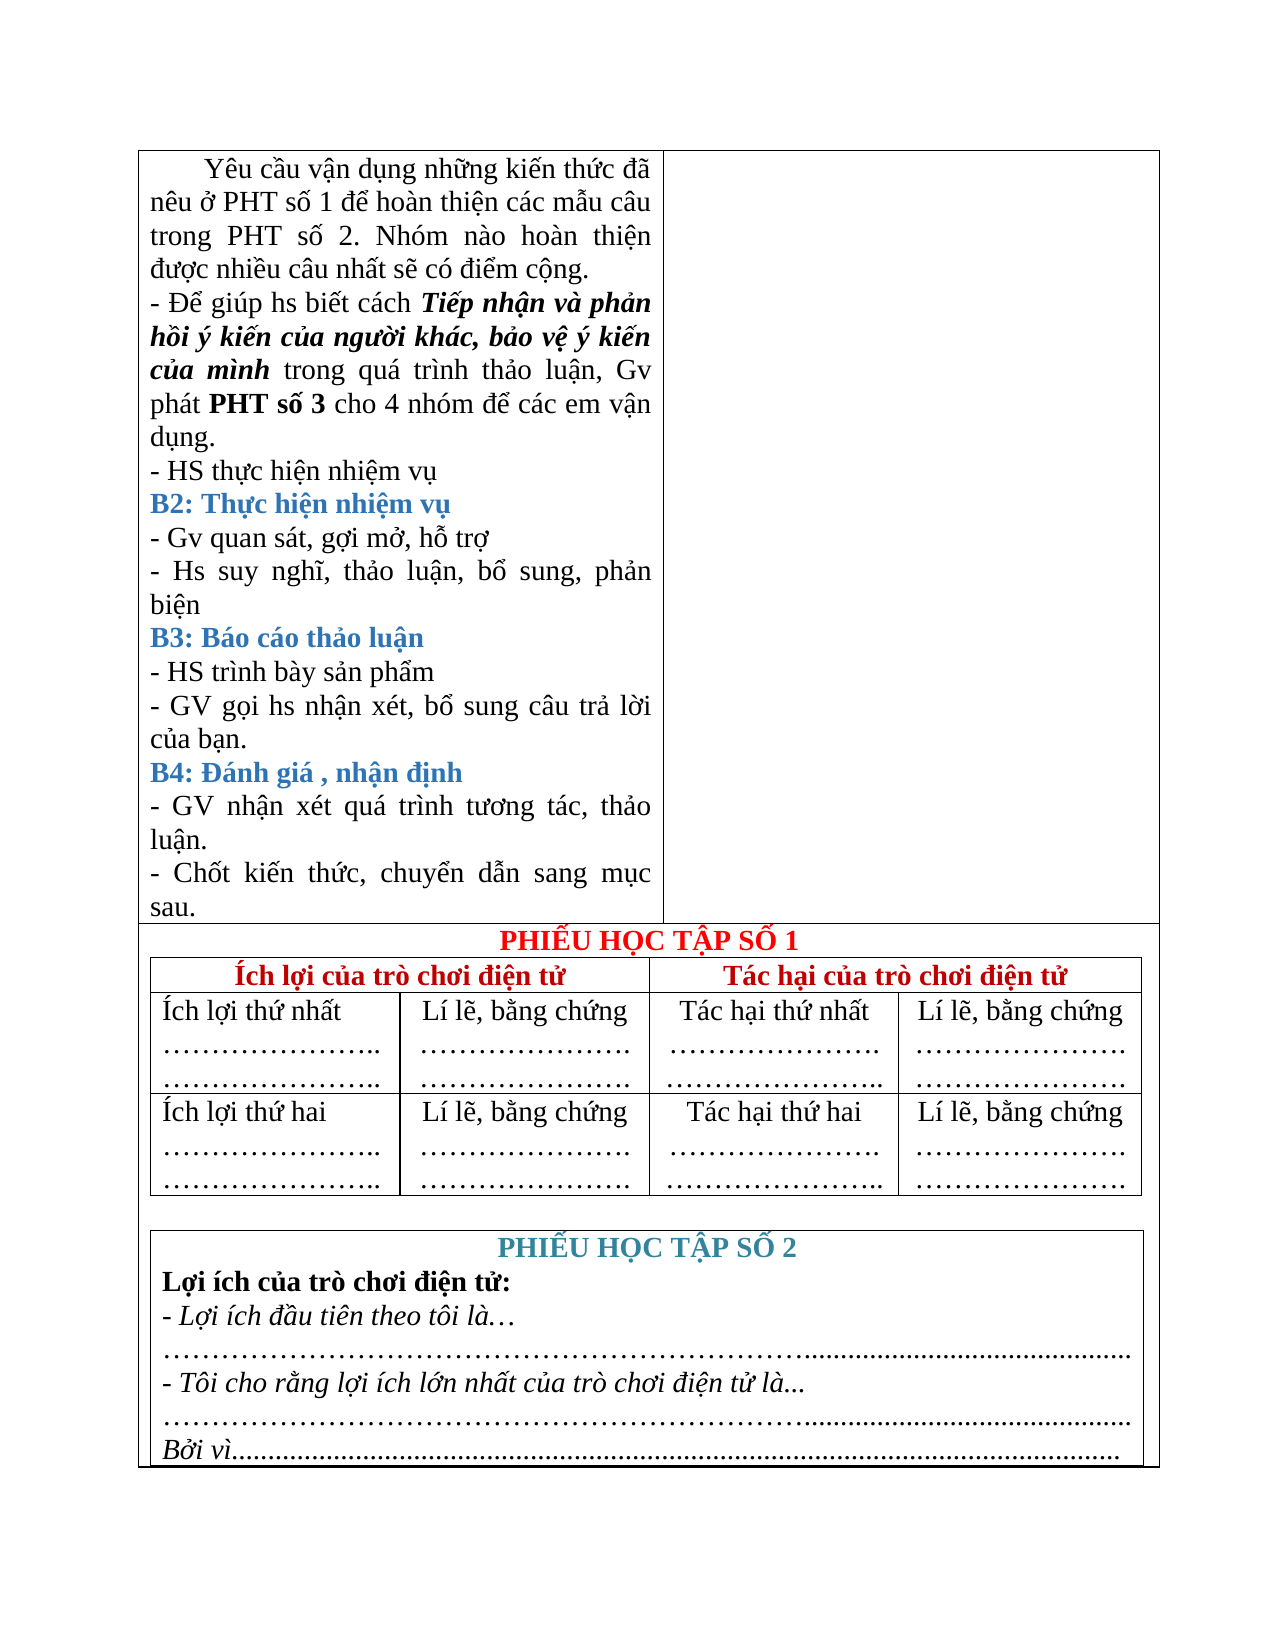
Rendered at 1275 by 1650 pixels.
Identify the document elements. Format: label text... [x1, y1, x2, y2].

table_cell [139, 151, 663, 922]
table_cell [664, 151, 1159, 922]
table_cell PHIẾU HỌC TẬP SỐ 1 [139, 924, 1159, 1466]
